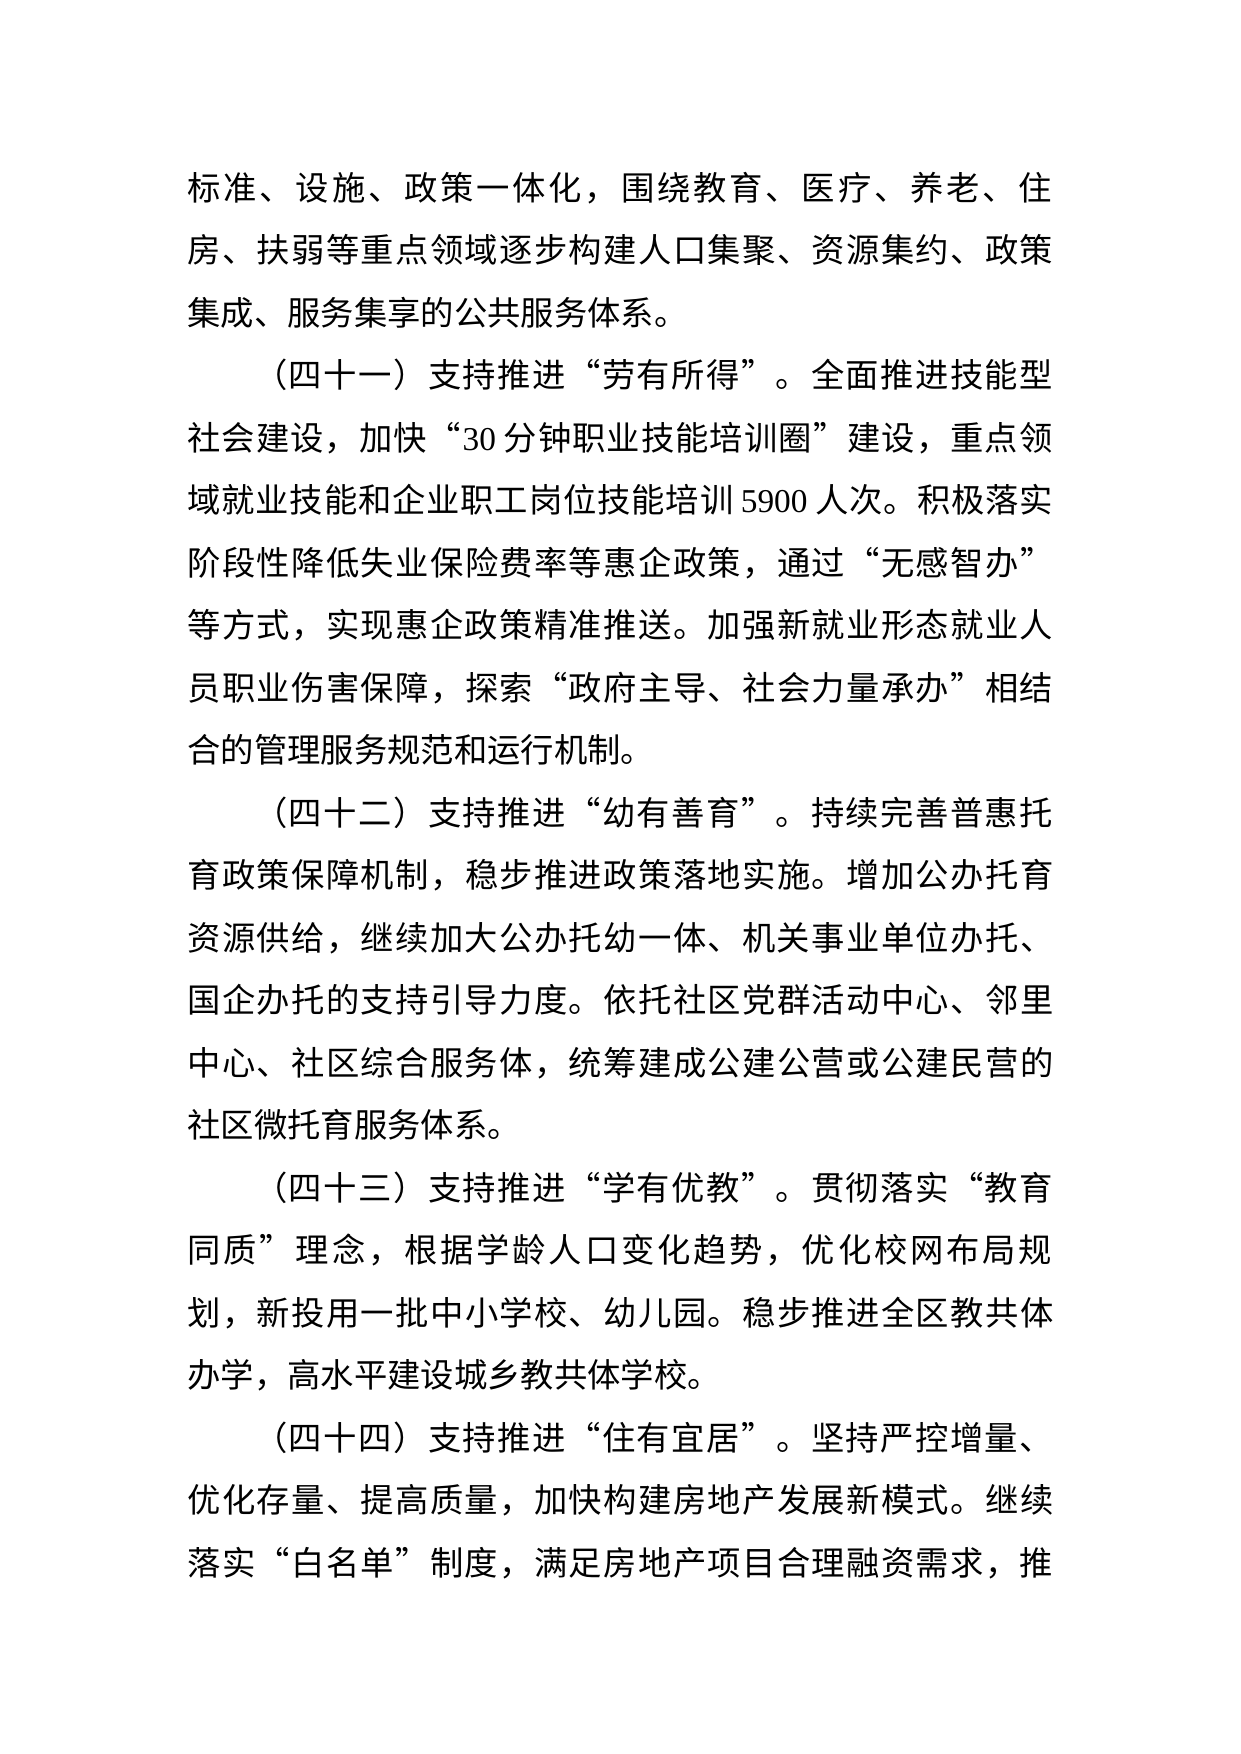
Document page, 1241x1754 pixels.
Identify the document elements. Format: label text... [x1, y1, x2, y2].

list （四十三）支持推进“学有优教”。贯彻落实“教育同质”理念，根据学龄人口变化趋势，优化校网布局规划，新投用一批中小学校、幼儿园。稳步推进全区教共体办学，高水平建设城乡教共体学校。 [187, 1150, 1053, 1400]
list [187, 1400, 1053, 1587]
list （四十一）支持推进“劳有所得”。全面推进技能型社会建设，加快“30分钟职业技能培训圈”建设，重点领域就业技能和企业职工岗位技能培训5900人次。积极落实阶段性降低失业保险费率等惠企政策，通过“无感智办”等方式，实现惠企政策精准推送。加强新就业形态就业人员职业伤害保障，探索“政府主导、社会力量承办”相结合的管理服务规范和运行机制。 [187, 337, 1053, 775]
list （四十二）支持推进“幼有善育”。持续完善普惠托育政策保障机制，稳步推进政策落地实施。增加公办托育资源供给，继续加大公办托幼一体、机关事业单位办托、国企办托的支持引导力度。依托社区党群活动中心、邻里中心、社区综合服务体，统筹建成公建公营或公建民营的社区微托育服务体系。 [187, 775, 1053, 1150]
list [187, 150, 1053, 337]
